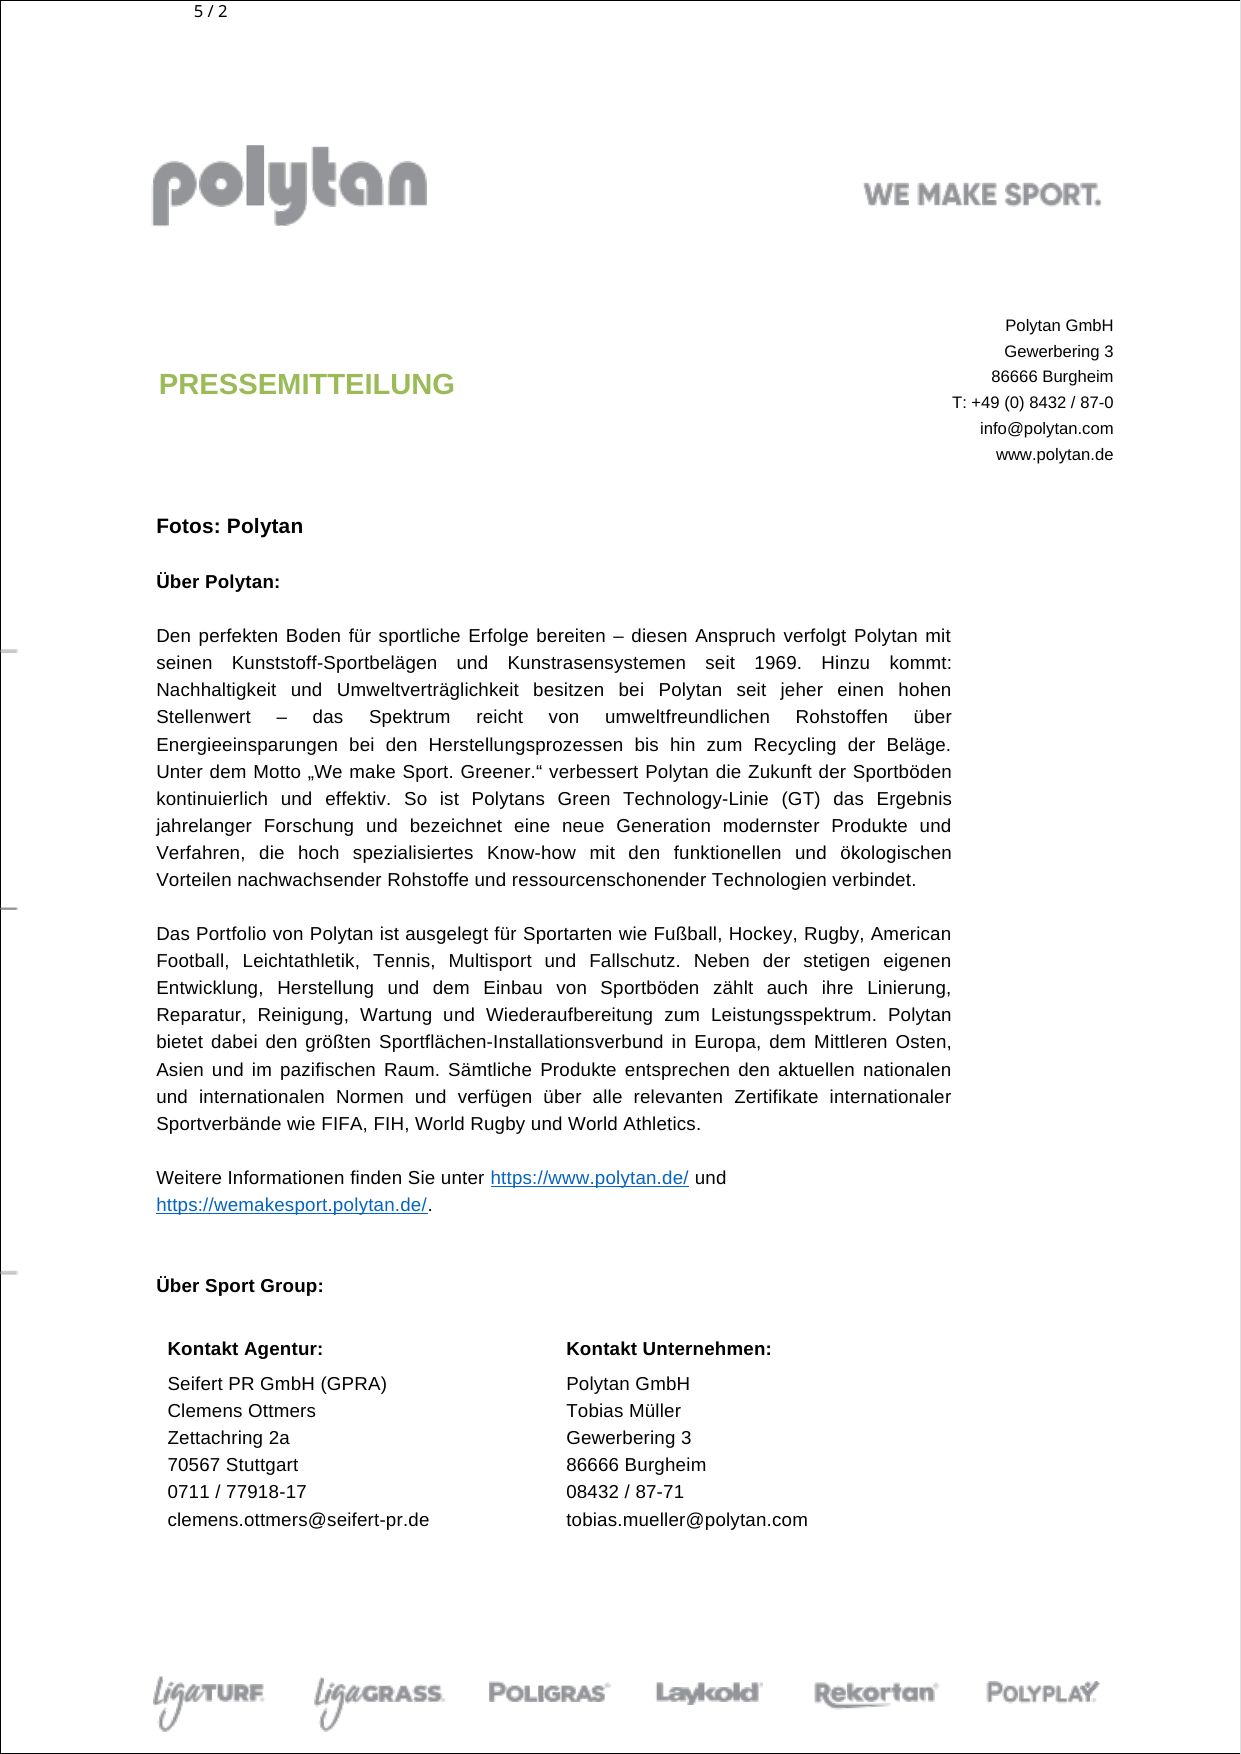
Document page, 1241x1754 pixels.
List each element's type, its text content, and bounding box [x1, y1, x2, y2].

text Fotos: Polytan [156, 511, 953, 538]
table_cell Gewerbering 3 [555, 1422, 864, 1449]
text Das Portfolio von Polytan ist ausgelegt für Sportarten wie Fußball, Hockey, Rugby, American Football, Leichtathletik, Tennis, Multisport und Fallschutz. Neben der stetigen eigenen Entwicklung, Herstellung und dem Einbau von Sportböden zählt auch ihre Linierung, Reparatur, Reinigung, Wartung und Wiederaufbereitung zum Leistungsspektrum. Polytan bietet dabei den größten Sportflächen-Installationsverbund in Europa, dem Mittleren Osten, Asien und im pazifischen Raum. Sämtliche Produkte entsprechen den aktuellen nationalen und internationalen Normen und verfügen über alle relevanten Zertifikate internationaler Sportverbände wie FIFA, FIH, World Rugby und World Athletics. [156, 917, 953, 1134]
table_cell Zettachring 2a [156, 1422, 555, 1449]
table_cell Seifert PR GmbH (GPRA) [156, 1368, 555, 1394]
table_cell 0711 / 77918-17 [156, 1476, 555, 1503]
table_cell Tobias Müller [555, 1395, 864, 1422]
table_header Kontakt Unternehmen: [555, 1324, 864, 1367]
table_cell 08432 / 87-71 [555, 1476, 864, 1503]
text Weitere Informationen finden Sie unter https://www.polytan.de/ und https://wemakesport.polytan.de/. [156, 1161, 953, 1215]
table_cell Polytan GmbH [555, 1368, 864, 1394]
text Den perfekten Boden für sportliche Erfolge bereiten – diesen Anspruch verfolgt Polytan mit seinen Kunststoff-Sportbelägen und Kunstrasensystemen seit 1969. Hinzu kommt: Nachhaltigkeit und Umweltverträglichkeit besitzen bei Polytan seit jeher einen hohen Stellenwert – das Spektrum reicht von umweltfreundlichen Rohstoffen über Energieeinsparungen bei den Herstellungsprozessen bis hin zum Recycling der Beläge. Unter dem Motto „We make Sport. Greener.“ verbessert Polytan die Zukunft der Sportböden kontinuierlich und effektiv. So ist Polytans Green Technology-Linie (GT) das Ergebnis jahrelanger Forschung und bezeichnet eine neue Generation modernster Produkte und Verfahren, die hoch spezialisiertes Know-how mit den funktionellen und ökologischen Vorteilen nachwachsender Rohstoffe und ressourcenschonender Technologien verbindet. [156, 619, 953, 890]
table_header Kontakt Agentur: [156, 1324, 555, 1367]
table_cell 86666 Burgheim [555, 1449, 864, 1476]
table_cell clemens.ottmers@seifert-pr.de [156, 1503, 555, 1530]
text Über Sport Group: [156, 1269, 953, 1297]
table_cell 70567 Stuttgart [156, 1449, 555, 1476]
text Über Polytan: [156, 565, 953, 592]
table_cell tobias.mueller@polytan.com [555, 1503, 864, 1530]
table_cell Clemens Ottmers [156, 1395, 555, 1422]
